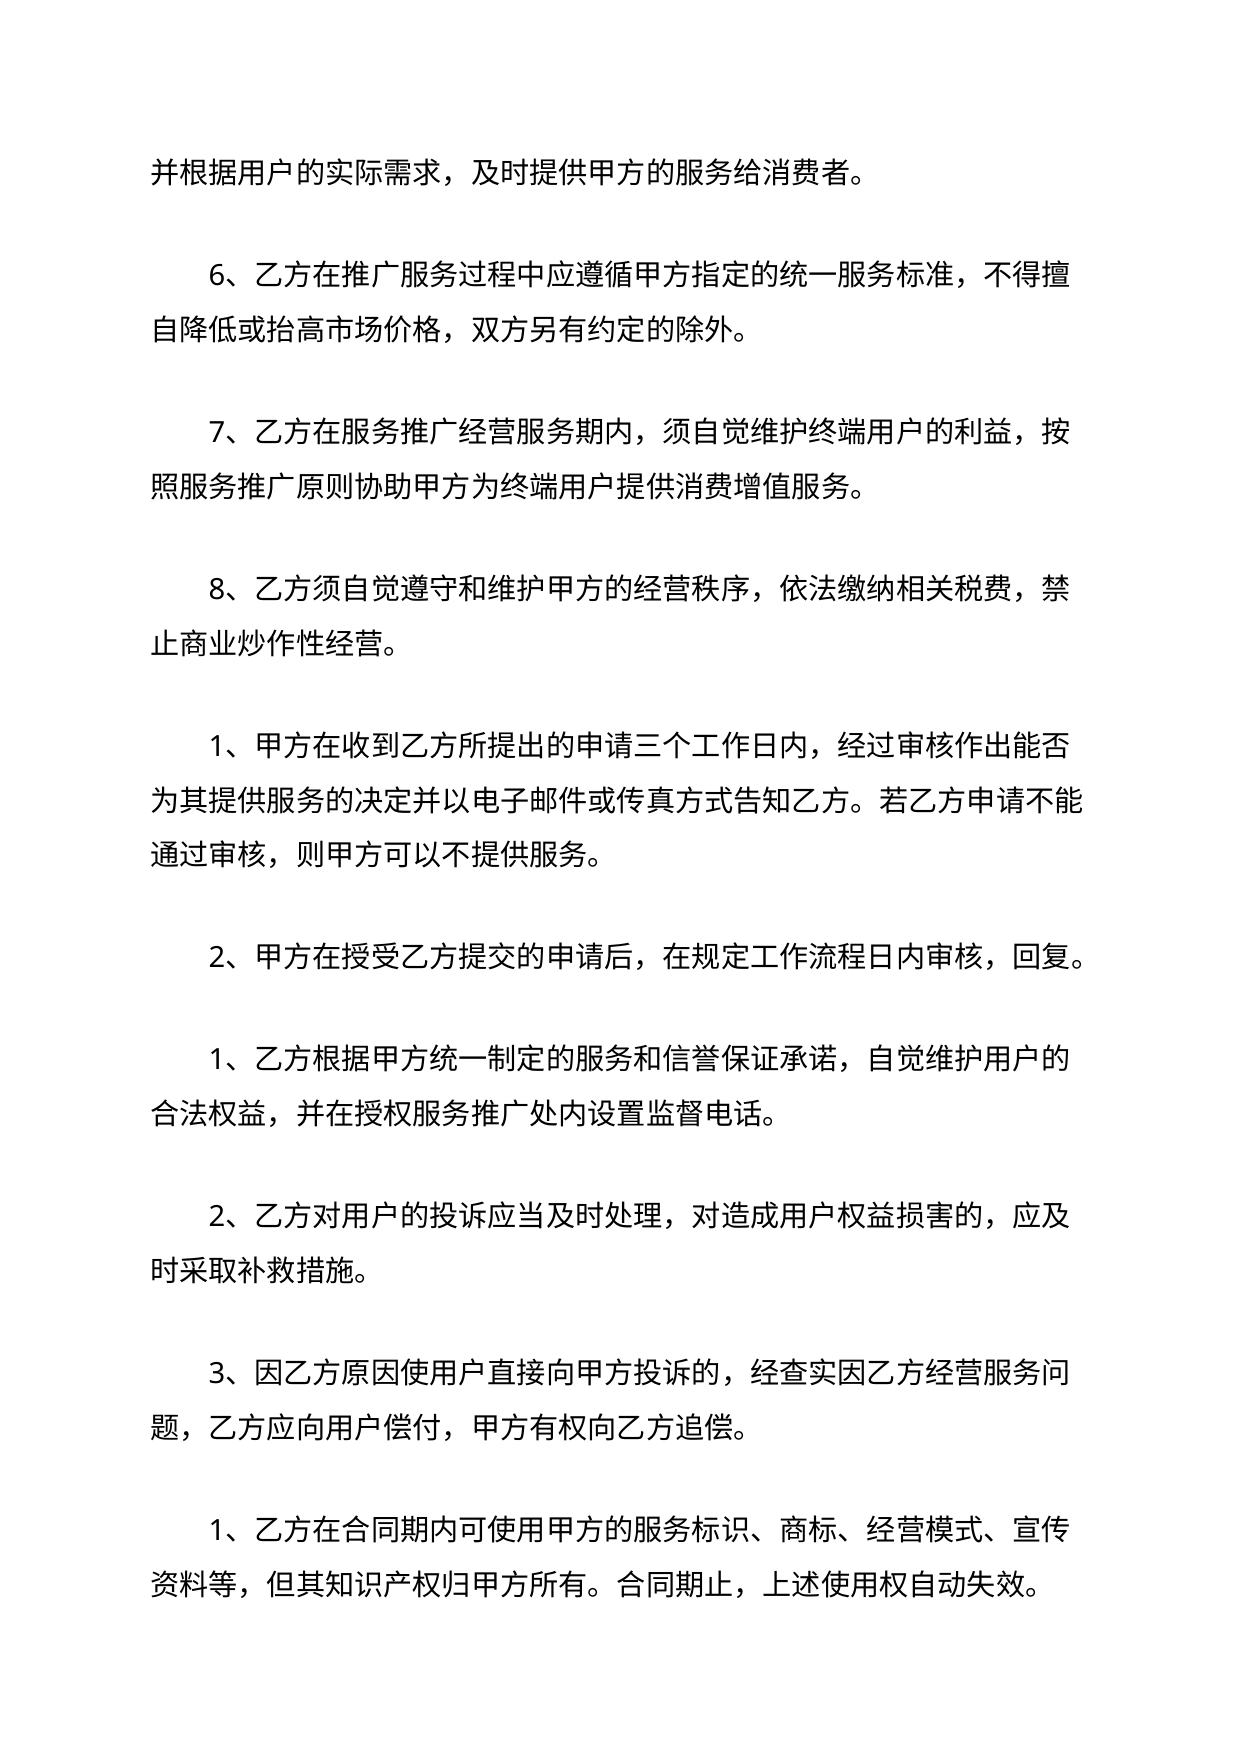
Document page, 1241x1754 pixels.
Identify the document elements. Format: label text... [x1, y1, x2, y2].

text 8、乙方须自觉遵守和维护甲方的经营秩序，依法缴纳相关税费，禁止商业炒作性经营。 [150, 565, 1090, 663]
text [150, 150, 1090, 192]
text 1、甲方在收到乙方所提出的申请三个工作日内，经过审核作出能否为其提供服务的决定并以电子邮件或传真方式告知乙方。若乙方申请不能通过审核，则甲方可以不提供服务。 [150, 722, 1090, 874]
text 2、甲方在授受乙方提交的申请后，在规定工作流程日内审核，回复。 [150, 934, 1090, 976]
text 3、因乙方原因使用户直接向甲方投诉的，经查实因乙方经营服务问题，乙方应向用户偿付，甲方有权向乙方追偿。 [150, 1349, 1090, 1447]
text 2、乙方对用户的投诉应当及时处理，对造成用户权益损害的，应及时采取补救措施。 [150, 1192, 1090, 1290]
text 7、乙方在服务推广经营服务期内，须自觉维护终端用户的利益，按照服务推广原则协助甲方为终端用户提供消费增值服务。 [150, 408, 1090, 506]
text 1、乙方根据甲方统一制定的服务和信誉保证承诺，自觉维护用户的合法权益，并在授权服务推广处内设置监督电话。 [150, 1036, 1090, 1133]
text 6、乙方在推广服务过程中应遵循甲方指定的统一服务标准，不得擅自降低或抬高市场价格，双方另有约定的除外。 [150, 252, 1090, 349]
text 1、乙方在合同期内可使用甲方的服务标识、商标、经营模式、宣传资料等，但其知识产权归甲方所有。合同期止，上述使用权自动失效。 [150, 1506, 1090, 1603]
